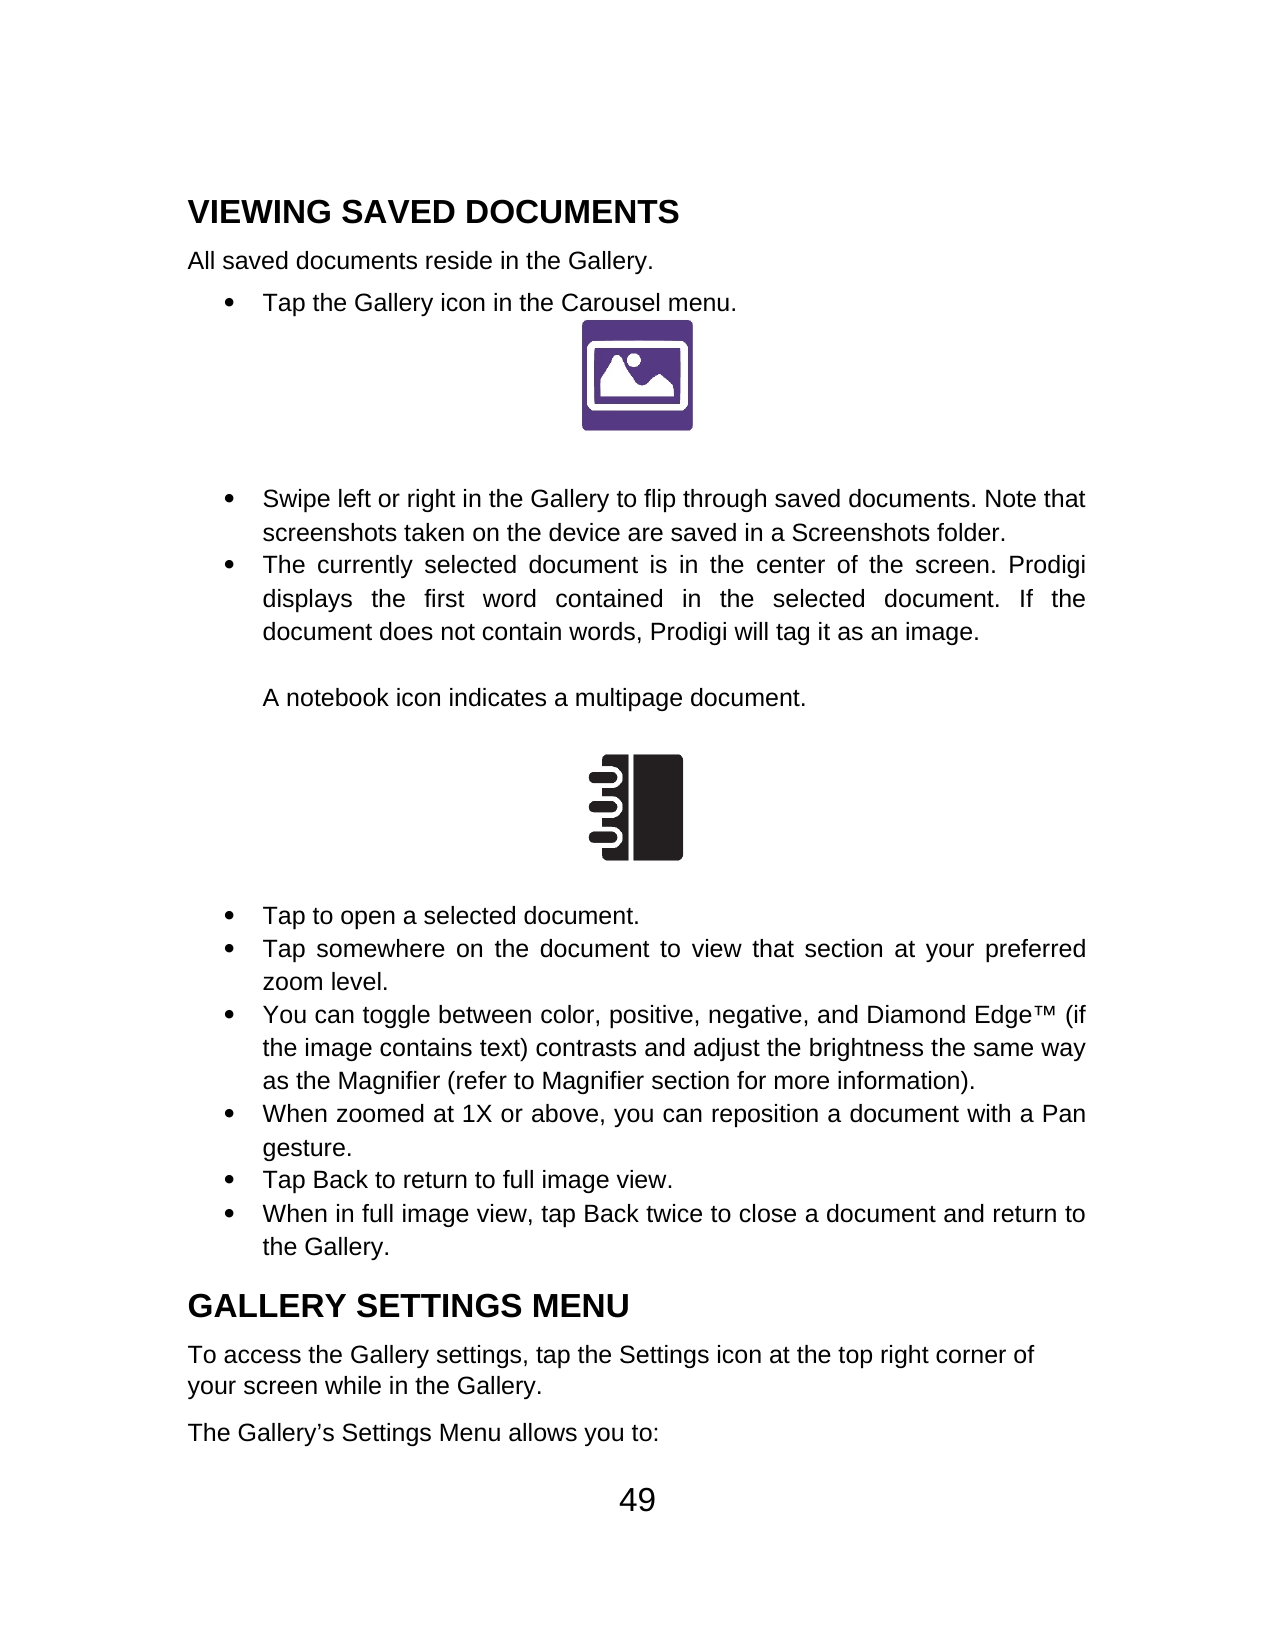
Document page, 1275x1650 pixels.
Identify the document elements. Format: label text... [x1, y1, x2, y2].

subtitle Gallery Settings Menu [187, 1286, 1087, 1324]
list Tap to open a selected document. [225, 901, 1087, 930]
list The currently selected document is in the center of the screen. Prodigi displays the first word contained in the selected document. If the document does not contain words, Prodigi will tag it as an image. [225, 551, 1087, 645]
list Tap the Gallery icon in the Carousel menu. [225, 287, 1087, 316]
list A notebook icon indicates a multipage document. [262, 683, 1087, 711]
list When zoomed at 1X or above, you can reposition a document with a Pan gesture. [225, 1099, 1087, 1161]
list Tap somewhere on the document to view that section at your preferred zoom level. [225, 934, 1087, 996]
picture [578, 316, 697, 435]
text The Gallery’s Settings Menu allows you to: [187, 1418, 1087, 1447]
subtitle Viewing Saved Documents [187, 192, 1087, 231]
list When in full image view, tap Back twice to close a document and return to the Gallery. [225, 1199, 1087, 1261]
list You can toggle between color, positive, negative, and Diamond Edge™ (if the image contains text) contrasts and adjust the brightness the same way as the Magnifier (refer to Magnifier section for more information). [225, 1000, 1087, 1095]
picture [578, 748, 697, 867]
text All saved documents reside in the Gallery. [187, 246, 1087, 275]
list Tap Back to return to full image view. [225, 1166, 1087, 1194]
list Swipe left or right in the Gallery to flip through saved documents. Note that screenshots taken on the device are saved in a Screenshots folder. [225, 484, 1087, 546]
text To access the Gallery settings, tap the Settings icon at the top right corner of your screen while in the Gallery. [187, 1339, 1087, 1399]
